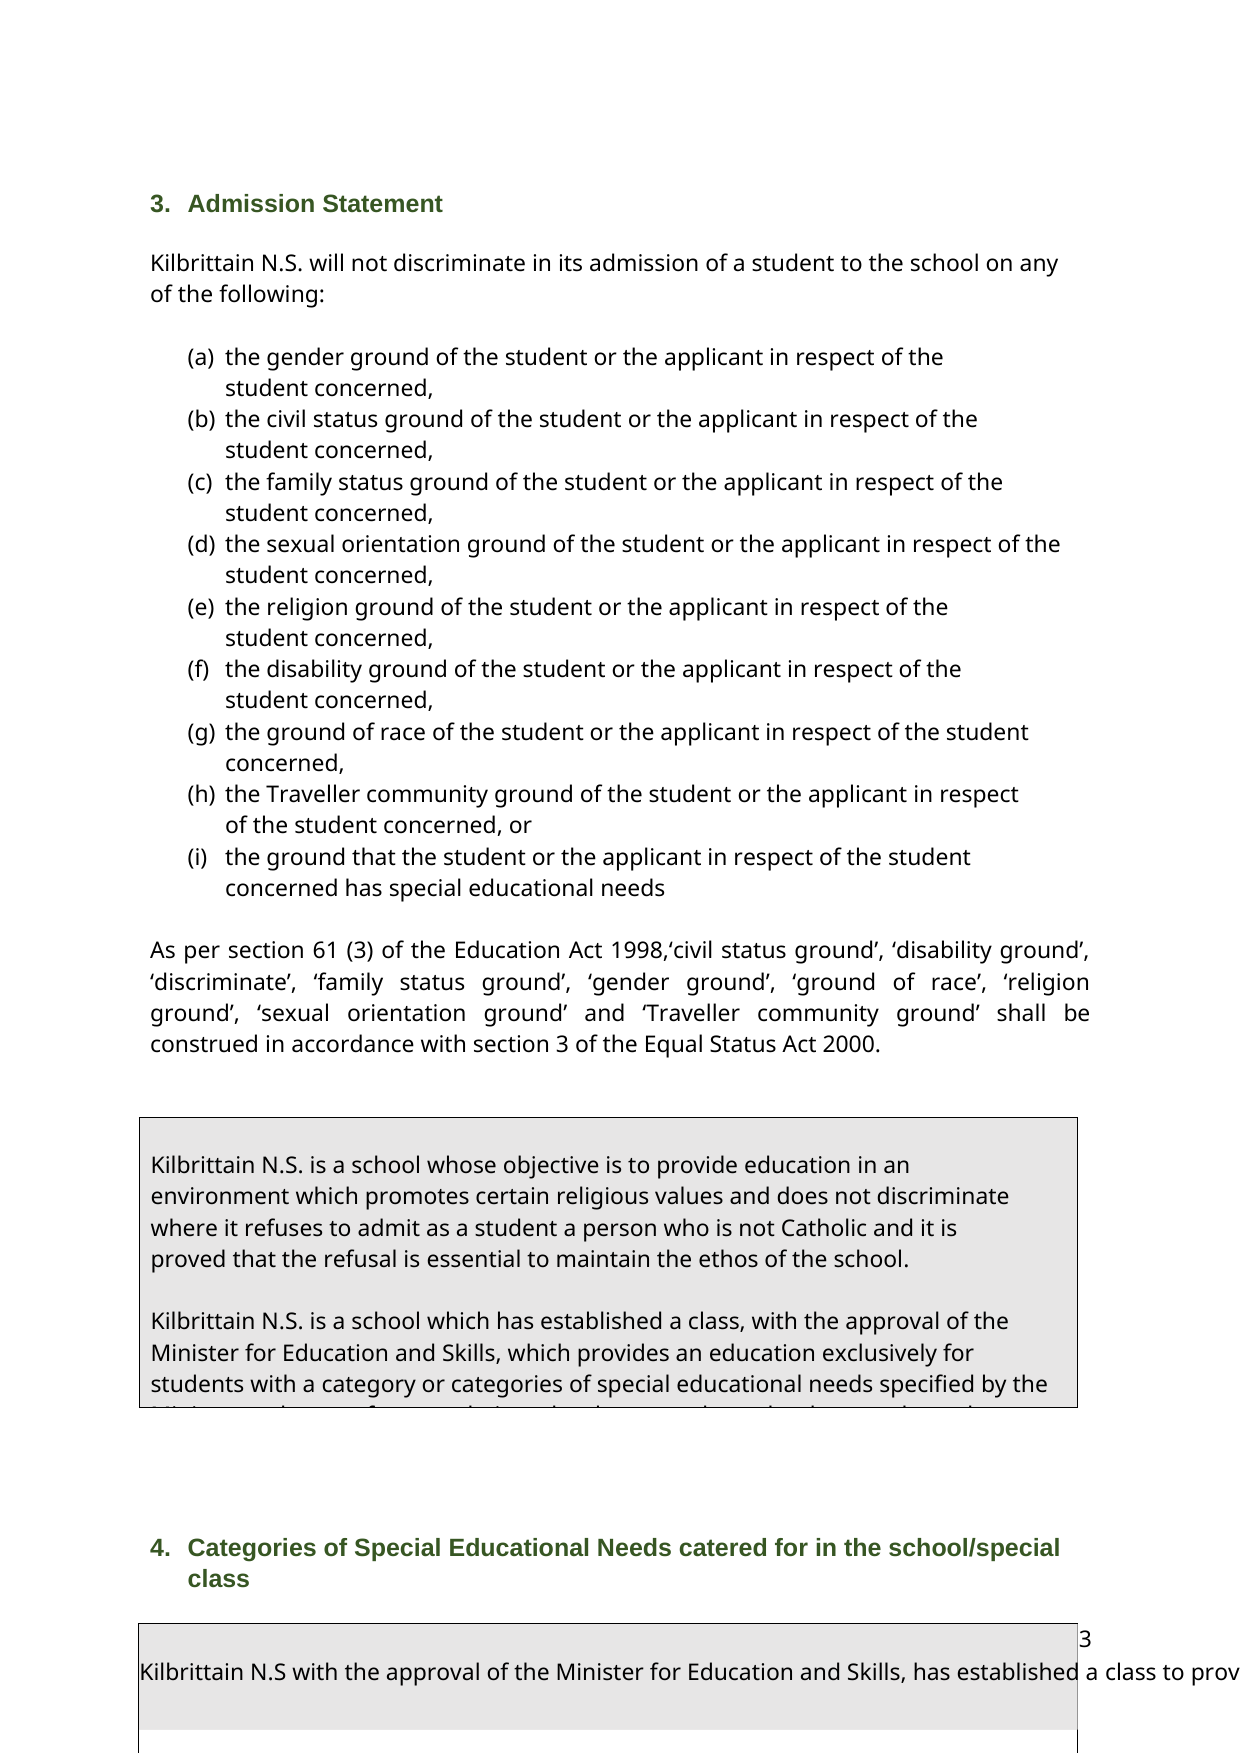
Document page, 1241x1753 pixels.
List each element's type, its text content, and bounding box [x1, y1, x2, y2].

list the civil status ground of the student or the applicant in respect of the student concerned, [187, 403, 1007, 466]
list the family status ground of the student or the applicant in respect of the student concerned, [187, 466, 1028, 528]
text As per section 61 (3) of the Education Act 1998,‘civil status ground’, ‘disability ground’, ‘discriminate’, ‘family status ground’, ‘gender ground’, ‘ground of race’, ‘religion ground’, ‘sexual orientation ground’ and ‘Traveller community ground’ shall be construed in accordance with section 3 of the Equal Status Act 2000. [150, 934, 1091, 1059]
list the religion ground of the student or the applicant in respect of the student concerned, [187, 591, 975, 653]
list the sexual orientation ground of the student or the applicant in respect of the student concerned, [187, 528, 1081, 591]
list the ground of race of the student or the applicant in respect of the student concerned, [187, 716, 1111, 778]
list the Traveller community ground of the student or the applicant in respect of the student concerned, or [187, 778, 1026, 841]
list the ground that the student or the applicant in respect of the student concerned has special educational needs [187, 841, 1071, 903]
list the disability ground of the student or the applicant in respect of the student concerned, [187, 653, 989, 716]
text Kilbrittain N.S. will not discriminate in its admission of a student to the school on any of the following: [150, 247, 1067, 309]
subtitle Categories of Special Educational Needs catered for in the school/special class [150, 1532, 1062, 1592]
list Admission Statement [150, 189, 1111, 218]
list the gender ground of the student or the applicant in respect of the student concerned, [187, 341, 972, 403]
